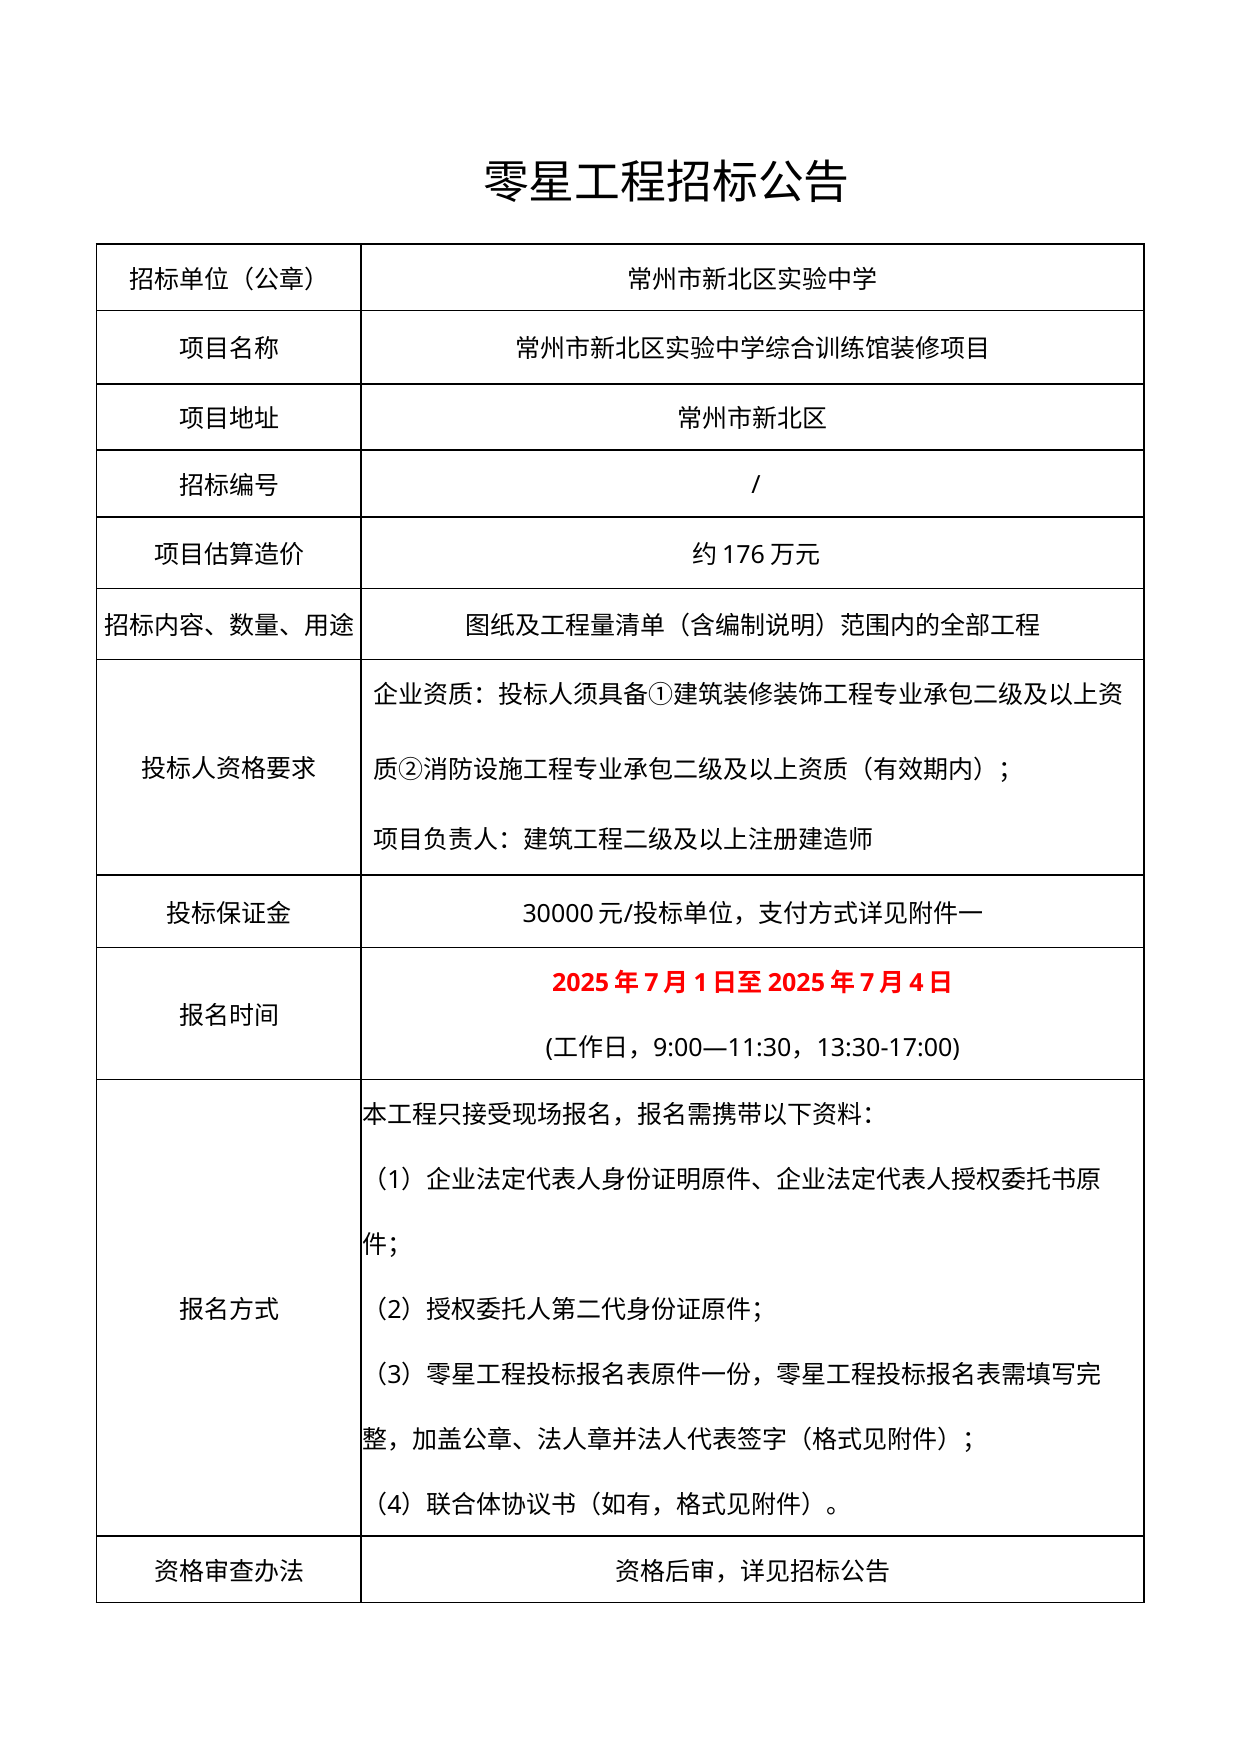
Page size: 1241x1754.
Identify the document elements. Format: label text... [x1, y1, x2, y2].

table_cell 30000元/投标单位，支付方式详见附件一 [362, 876, 1143, 947]
table_header 招标单位（公章） [97, 245, 360, 310]
table_cell 项目地址 [97, 385, 360, 449]
text 零星工程招标公告 [118, 129, 1122, 227]
table_cell 本工程只接受现场报名，报名需携带以下资料： （1）企业法定代表人身份证明原件、企业法定代表人授权委托书原件； （2）授权委托人第二代身份证原件； （3）零星工程投标报名表原件一份，零星工程投标报名表需填写完整，加盖公章、法人章并法人代表签字（格式见附件）； （4）联合体协议书（如有，格式见附件）。 [362, 1080, 1143, 1535]
table_cell 企业资质：投标人须具备①建筑装修装饰工程专业承包二级及以上资质②消防设施工程专业承包二级及以上资质（有效期内）； 项目负责人：建筑工程二级及以上注册建造师 [362, 660, 1143, 874]
table_cell 图纸及工程量清单（含编制说明）范围内的全部工程 [362, 589, 1143, 659]
table_cell 报名方式 [97, 1080, 360, 1535]
table_cell 招标编号 [97, 451, 360, 516]
table_cell 投标保证金 [97, 876, 360, 947]
table_cell / [362, 451, 1143, 516]
table_header 常州市新北区实验中学 [362, 245, 1143, 310]
table_cell 项目估算造价 [97, 518, 360, 587]
table_cell 项目名称 [97, 311, 360, 383]
table_cell 2025年7月1日至2025年7月4日 (工作日，9:00—11:30，13:30-17:00) [362, 948, 1143, 1078]
table_cell 常州市新北区实验中学综合训练馆装修项目 [362, 311, 1143, 383]
table_cell 资格审查办法 [97, 1537, 360, 1602]
table_cell 常州市新北区 [362, 385, 1143, 449]
table_cell 约176万元 [362, 518, 1143, 587]
table_cell 报名时间 [97, 948, 360, 1078]
table_cell 资格后审，详见招标公告 [362, 1537, 1143, 1602]
table_cell 投标人资格要求 [97, 660, 360, 874]
table_cell 招标内容、数量、用途 [97, 589, 360, 659]
